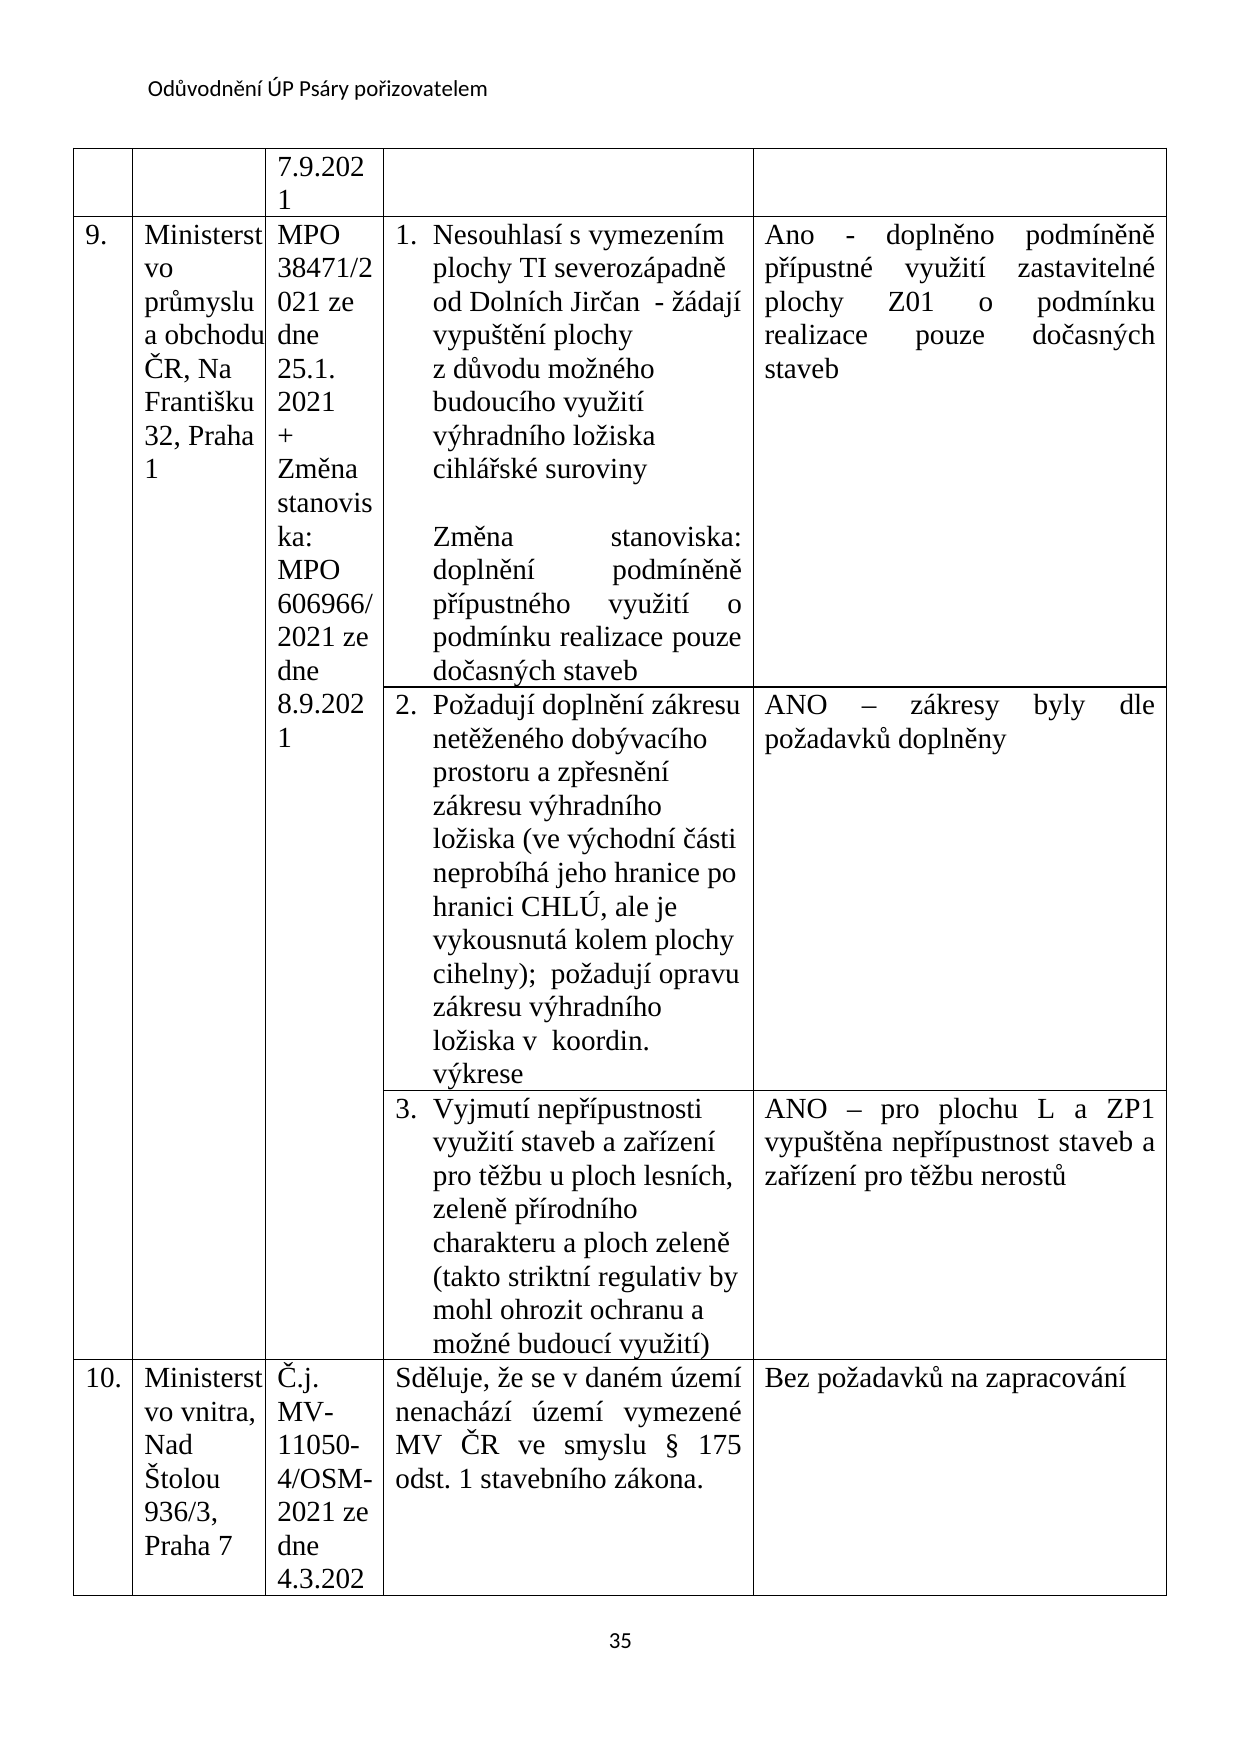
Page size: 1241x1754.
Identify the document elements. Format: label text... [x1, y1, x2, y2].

table_cell 10. [74, 1360, 132, 1595]
table_cell ANO – zákresy byly dle požadavků doplněny [754, 688, 1166, 1090]
table_cell Ministerstvo průmyslu a obchodu ČR, Na Františku 32, Praha 1 [133, 217, 265, 1359]
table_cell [133, 1360, 265, 1595]
table_cell Vyjmutí nepřípustnosti využití staveb a zařízení pro těžbu u ploch lesních, zeleně přírodního charakteru a ploch zeleně (takto striktní regulativ by mohl ohrozit ochranu a možné budoucí využití) [384, 1091, 753, 1359]
table_cell ANO – pro plochu L a ZP1 vypuštěna nepřípustnost staveb a zařízení pro těžbu nerostů [754, 1091, 1166, 1359]
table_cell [754, 1360, 1166, 1595]
table_cell 9. [74, 217, 132, 1359]
table_cell Nesouhlasí s vymezením plochy TI severozápadně od Dolních Jirčan - žádají vypuštění plochy z důvodu možného budoucího využití výhradního ložiska cihlářské suroviny Změna stanoviska: doplnění podmíněně přípustného využití o podmínku realizace pouze dočasných staveb [384, 217, 753, 686]
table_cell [384, 1360, 753, 1595]
table_cell Ano - doplněno podmíněně přípustné využití zastavitelné plochy Z01 o podmínku realizace pouze dočasných staveb [754, 217, 1166, 686]
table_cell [754, 149, 1166, 216]
table_cell Požadují doplnění zákresu netěženého dobývacího prostoru a zpřesnění zákresu výhradního ložiska (ve východní části neprobíhá jeho hranice po hranici CHLÚ, ale je vykousnutá kolem plochy cihelny); požadují opravu zákresu výhradního ložiska v koordin. výkrese [384, 688, 753, 1090]
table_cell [384, 149, 753, 216]
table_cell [266, 1360, 383, 1595]
table_cell MPO 38471/2021 ze dne 25.1. 2021 + Změna stanoviska: MPO 606966/2021 ze dne 8.9.2021 [266, 217, 383, 1359]
